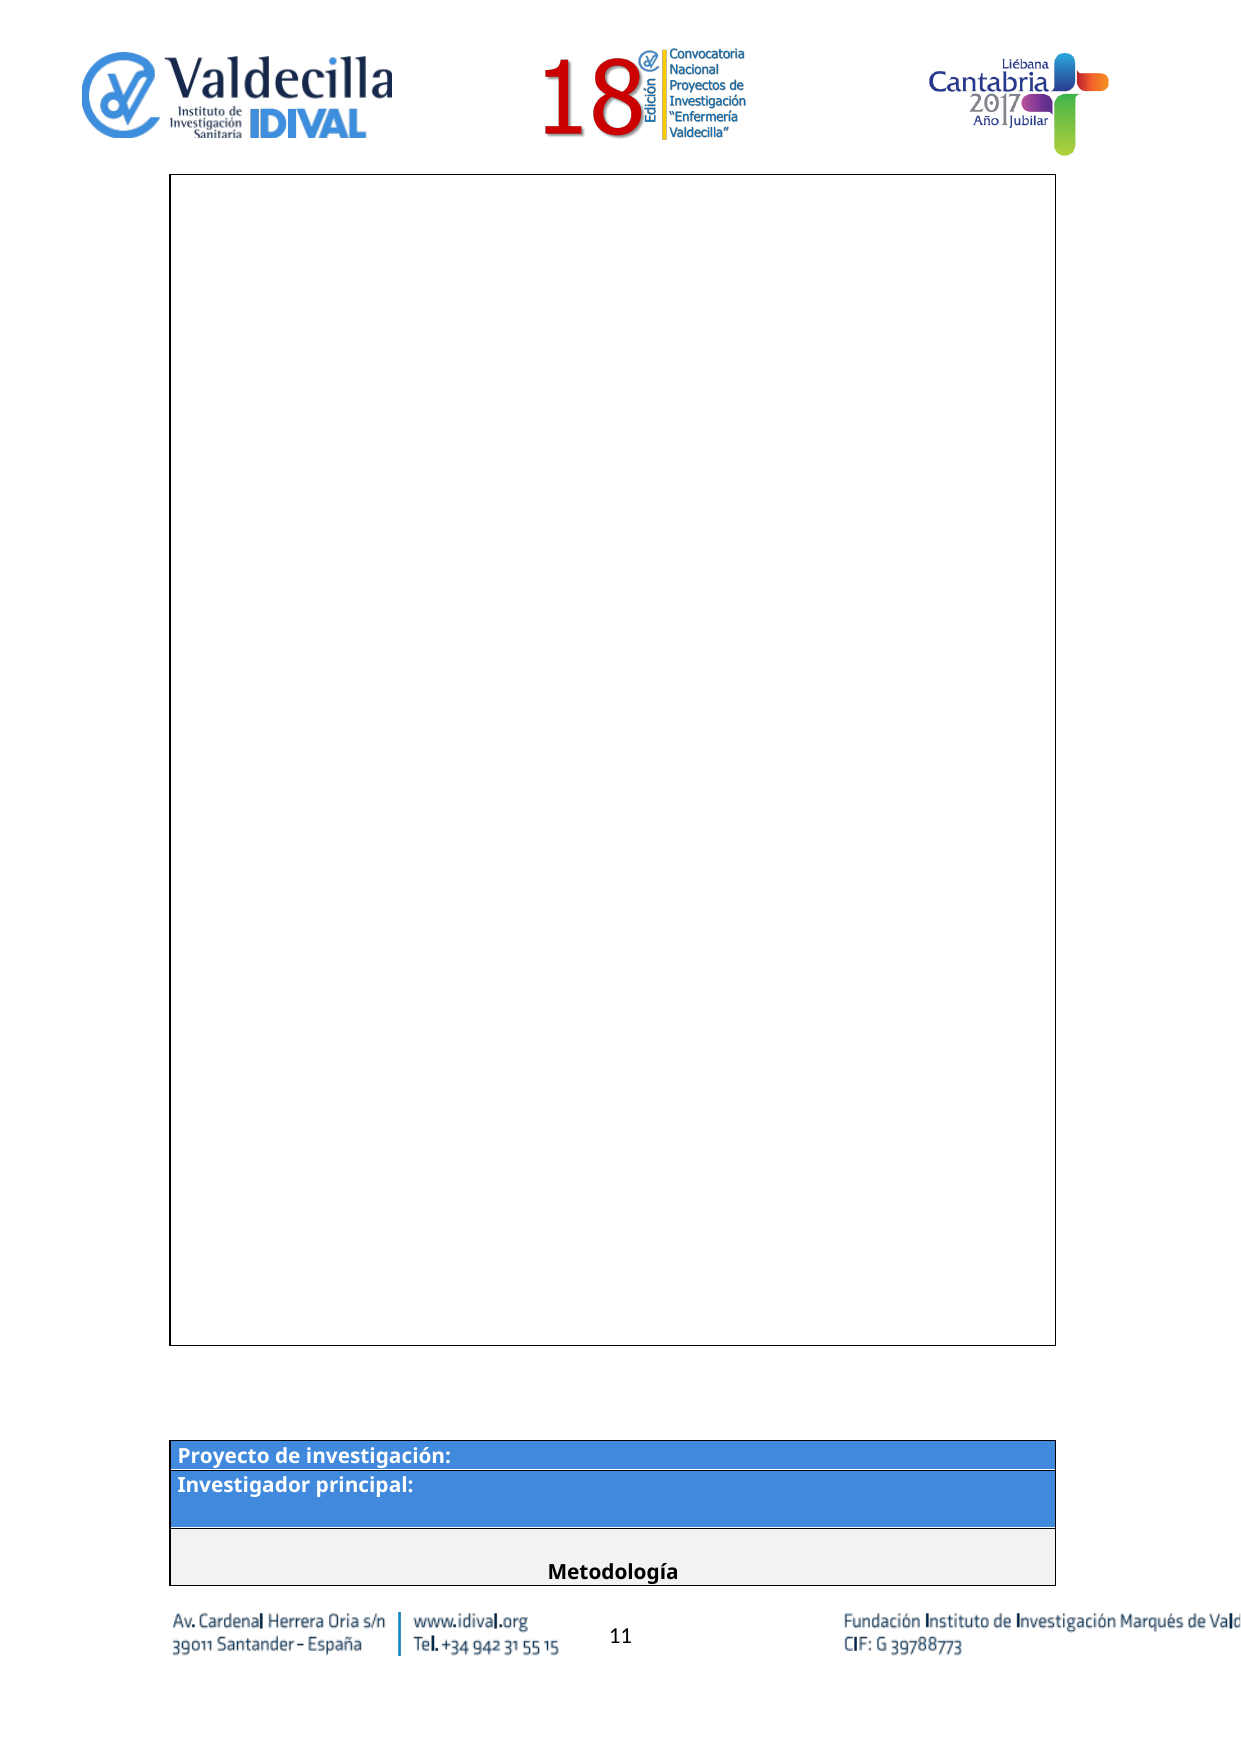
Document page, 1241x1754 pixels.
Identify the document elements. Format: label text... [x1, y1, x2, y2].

table_cell Investigador principal: [171, 1471, 1055, 1527]
table_cell Metodología (PAG. 3) [171, 1529, 1055, 1585]
table_cell [171, 175, 1055, 1345]
table_header Proyecto de investigación: [171, 1441, 1055, 1469]
picture [519, 29, 763, 159]
